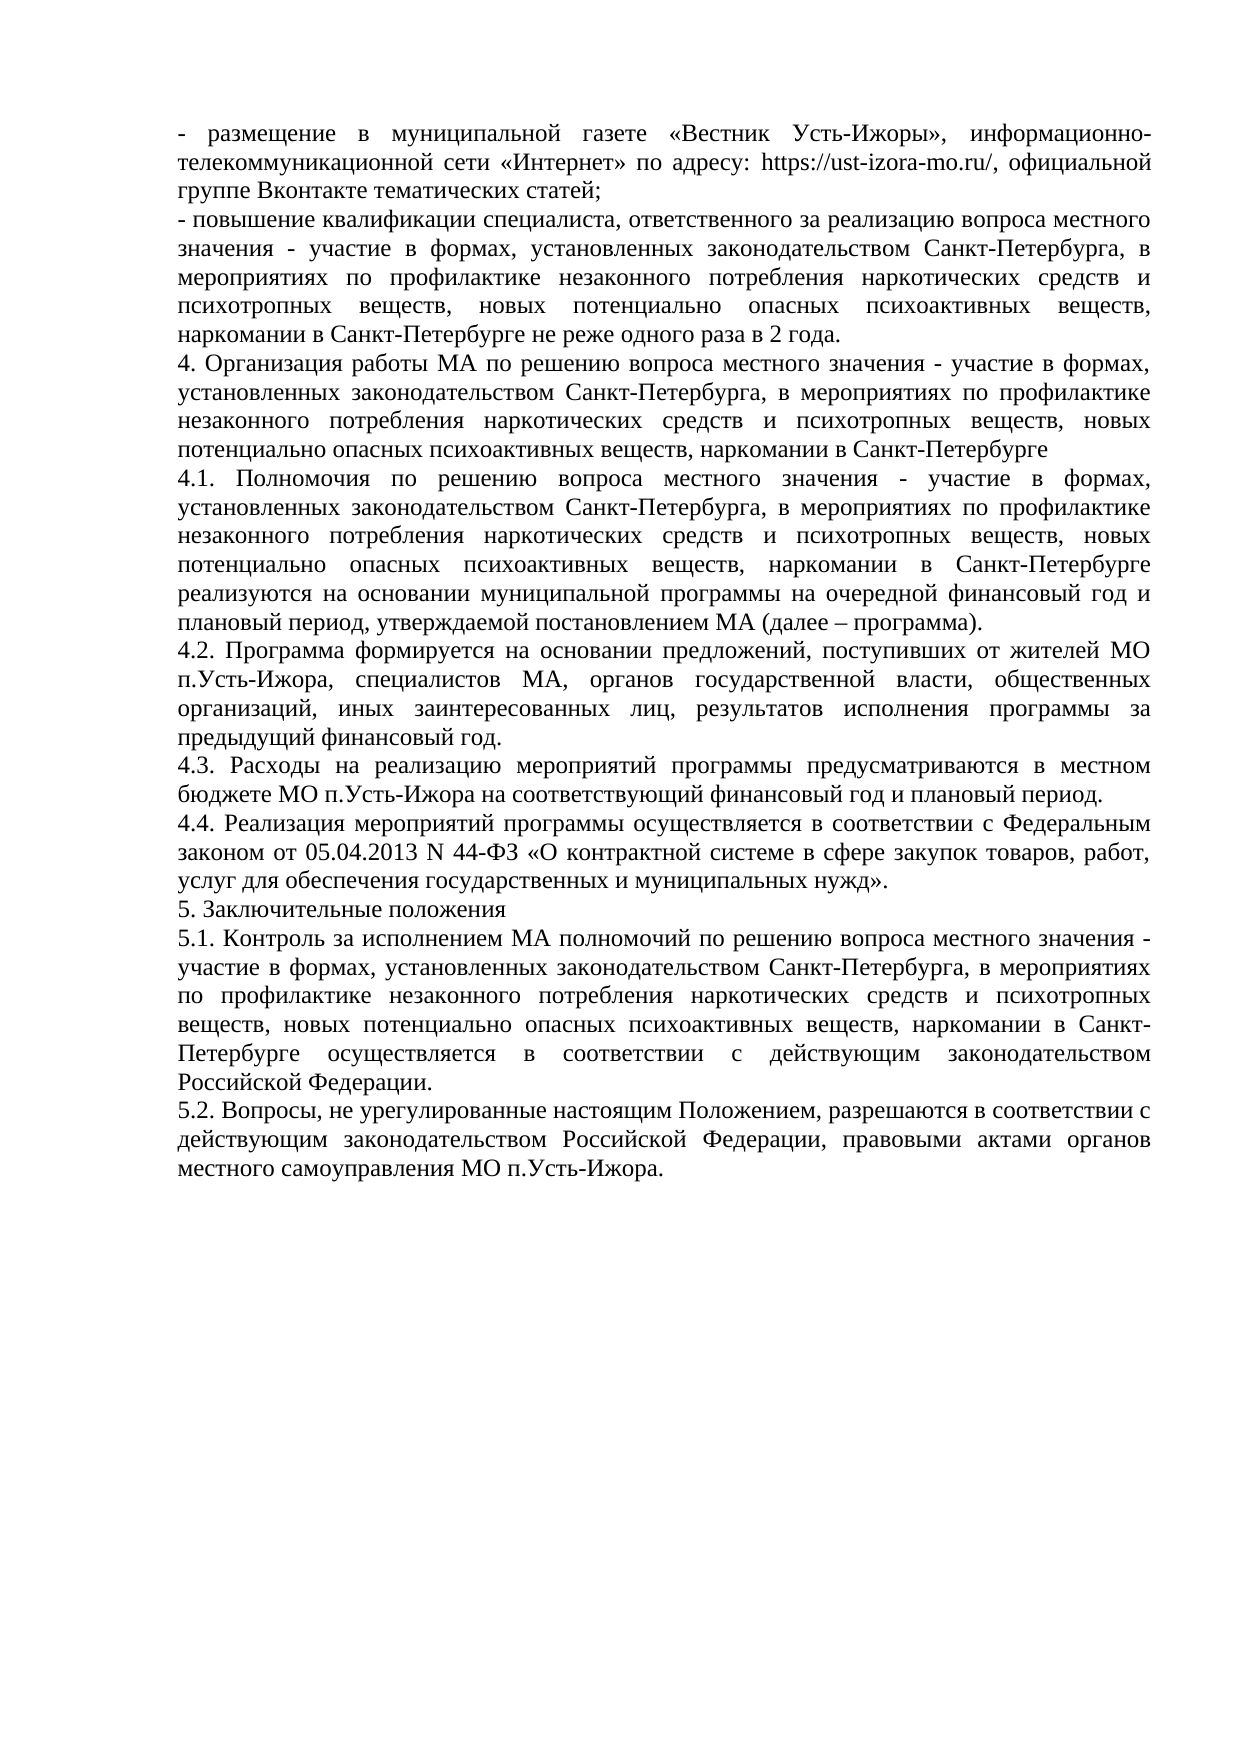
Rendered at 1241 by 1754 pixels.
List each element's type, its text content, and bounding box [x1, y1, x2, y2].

text 4.2. Программа формируется на основании предложений, поступивших от жителей МО п.Усть-Ижора, специалистов МА, органов государственной власти, общественных организаций, иных заинтересованных лиц, результатов исполнения программы за предыдущий финансовый год. [177, 636, 1152, 751]
text 4. Организация работы МА по решению вопроса местного значения - участие в формах, установленных законодательством Санкт-Петербурга, в мероприятиях по профилактике незаконного потребления наркотических средств и психотропных веществ, новых потенциально опасных психоактивных веществ, наркомании в Санкт-Петербурге [177, 348, 1152, 463]
text 5. Заключительные положения [177, 894, 1152, 923]
text 5.1. Контроль за исполнением МА полномочий по решению вопроса местного значения - участие в формах, установленных законодательством Санкт-Петербурга, в мероприятиях по профилактике незаконного потребления наркотических средств и психотропных веществ, новых потенциально опасных психоактивных веществ, наркомании в Санкт-Петербурге осуществляется в соответствии с действующим законодательством Российской Федерации. [177, 923, 1152, 1096]
text - размещение в муниципальной газете «Вестник Усть-Ижоры», информационно-телекоммуникационной сети «Интернет» по адресу: https://ust-izora-mo.ru/, официальной группе Вконтакте тематических статей; [177, 118, 1152, 204]
text - повышение квалификации специалиста, ответственного за реализацию вопроса местного значения - участие в формах, установленных законодательством Санкт-Петербурга, в мероприятиях по профилактике незаконного потребления наркотических средств и психотропных веществ, новых потенциально опасных психоактивных веществ, наркомании в Санкт-Петербурге не реже одного раза в 2 года. [177, 204, 1152, 348]
text 4.3. Расходы на реализацию мероприятий программы предусматриваются в местном бюджете МО п.Усть-Ижора на соответствующий финансовый год и плановый период. [177, 751, 1152, 808]
text 5.2. Вопросы, не урегулированные настоящим Положением, разрешаются в соответствии с действующим законодательством Российской Федерации, правовыми актами органов местного самоуправления МО п.Усть-Ижора. [177, 1096, 1152, 1182]
text 4.4. Реализация мероприятий программы осуществляется в соответствии с Федеральным законом от 05.04.2013 N 44-ФЗ «О контрактной системе в сфере закупок товаров, работ, услуг для обеспечения государственных и муниципальных нужд». [177, 808, 1152, 894]
text 4.1. Полномочия по решению вопроса местного значения - участие в формах, установленных законодательством Санкт-Петербурга, в мероприятиях по профилактике незаконного потребления наркотических средств и психотропных веществ, новых потенциально опасных психоактивных веществ, наркомании в Санкт-Петербурге реализуются на основании муниципальной программы на очередной финансовый год и плановый период, утверждаемой постановлением МА (далее – программа). [177, 463, 1152, 636]
